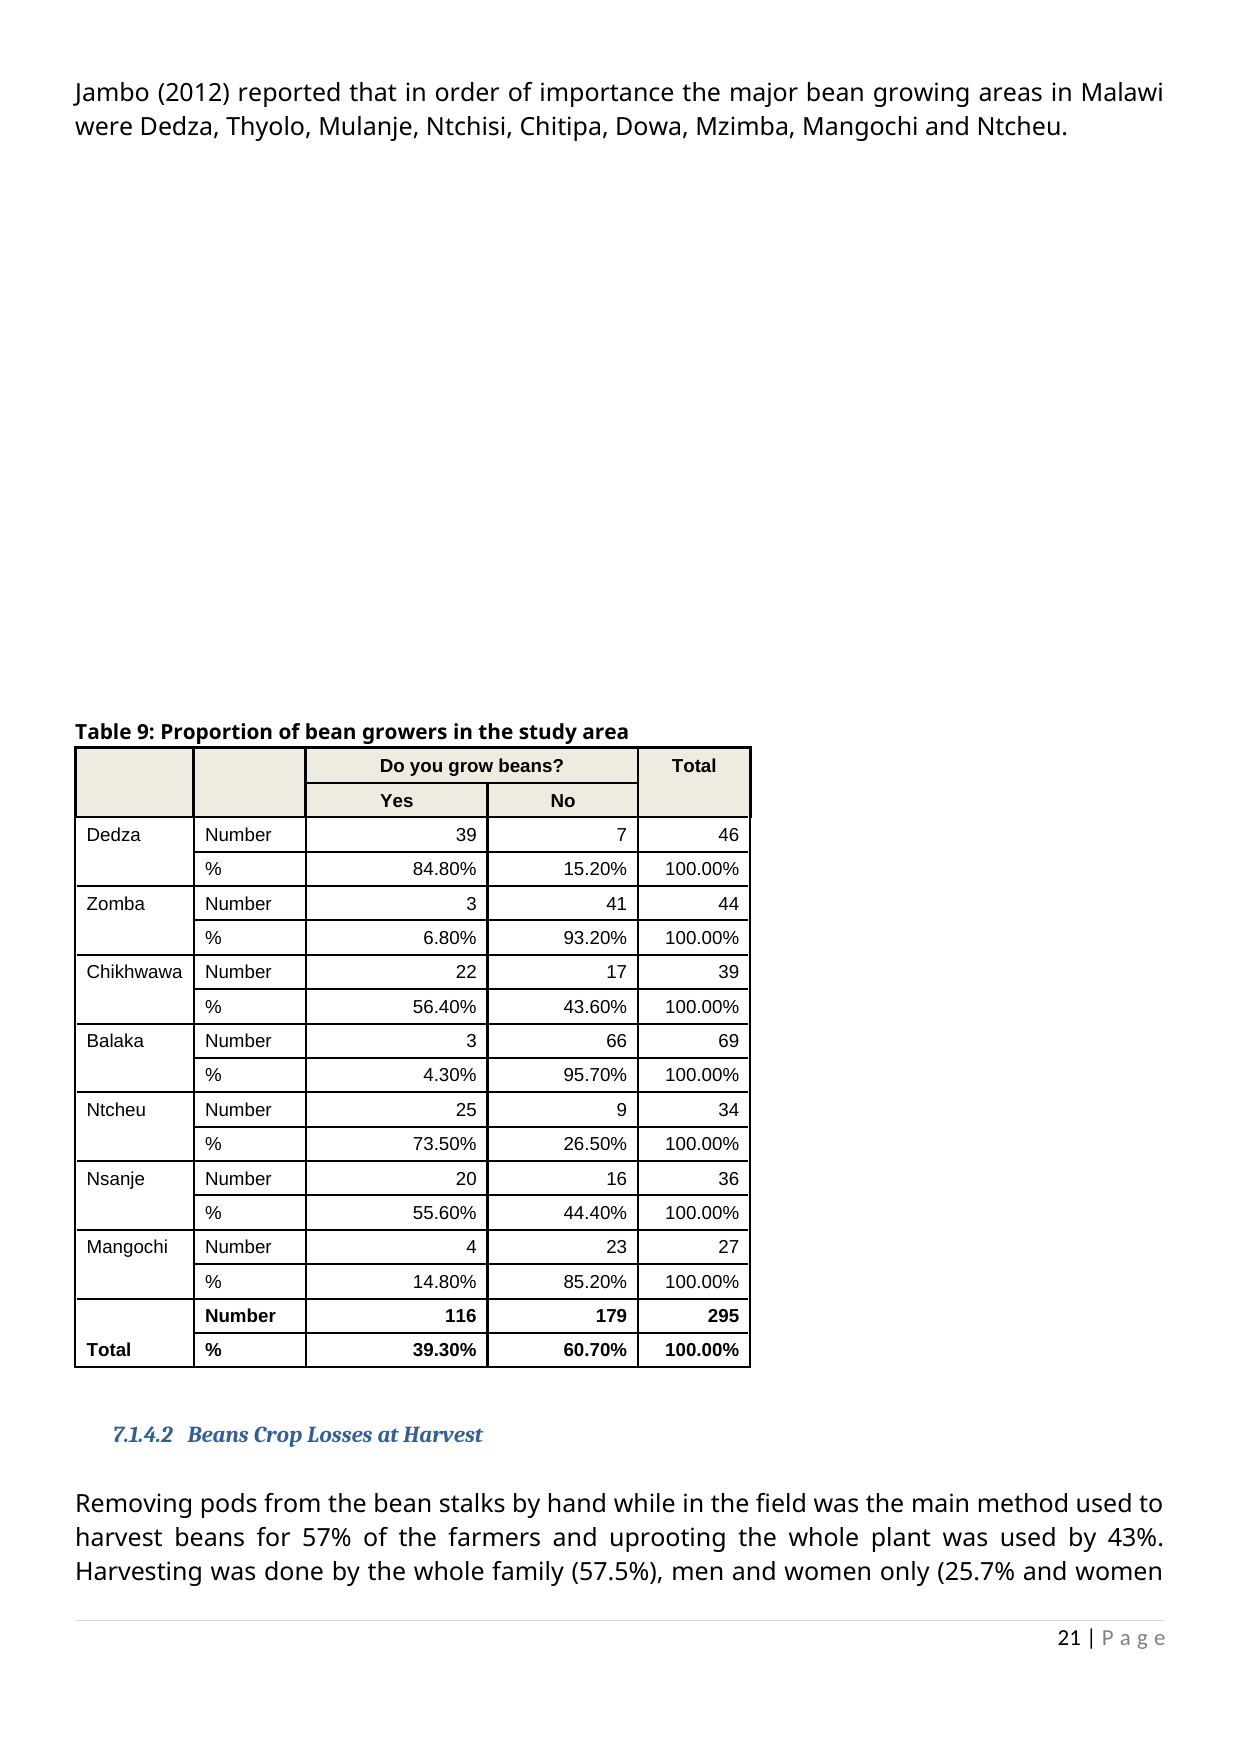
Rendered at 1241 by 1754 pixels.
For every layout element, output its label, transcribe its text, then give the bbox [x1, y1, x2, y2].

table_cell Number [195, 1162, 305, 1194]
table_cell Number [195, 887, 305, 919]
table_cell 39 [307, 818, 486, 851]
table_header [195, 749, 304, 782]
table_cell % [195, 921, 305, 954]
table_cell [76, 988, 193, 1022]
table_cell 6.80% [307, 921, 486, 954]
table_cell [76, 851, 193, 885]
table_cell [76, 1263, 193, 1297]
table_cell 85.20% [489, 1265, 637, 1297]
table_cell 4.30% [307, 1059, 486, 1091]
table_cell Balaka [76, 1023, 193, 1057]
table_cell 116 [307, 1300, 486, 1332]
table_cell 100.00% [639, 1263, 749, 1297]
table_cell 84.80% [307, 853, 486, 885]
table_cell 93.20% [489, 921, 637, 954]
table_cell 26.50% [489, 1128, 637, 1160]
table_cell [76, 1194, 193, 1229]
table_cell 179 [489, 1300, 637, 1332]
table_cell [76, 1057, 193, 1091]
table_cell 100.00% [639, 919, 749, 954]
table_cell 15.20% [489, 853, 637, 885]
table_cell 73.50% [307, 1128, 486, 1160]
table_cell 23 [489, 1231, 637, 1263]
table_header [77, 749, 192, 816]
table_cell 17 [489, 956, 637, 988]
table_cell 66 [489, 1025, 637, 1057]
table_cell 27 [639, 1229, 749, 1263]
table_cell 16 [489, 1162, 637, 1194]
table_cell Number [195, 818, 305, 851]
table_cell % [195, 1334, 305, 1366]
table_cell Total [76, 1332, 193, 1366]
table_cell 95.70% [489, 1059, 637, 1091]
table_cell 44.40% [489, 1196, 637, 1229]
table_cell [76, 1126, 193, 1160]
text Table 9: Proportion of bean growers in the study area [75, 717, 1165, 746]
table_cell % [195, 1059, 305, 1091]
table_cell 100.00% [639, 1332, 749, 1366]
table_cell % [195, 1265, 305, 1297]
table_cell 55.60% [307, 1196, 486, 1229]
table_cell 14.80% [307, 1265, 486, 1297]
table_cell 46 [639, 816, 749, 851]
table_cell 100.00% [639, 1057, 749, 1091]
table_cell 56.40% [307, 990, 486, 1022]
table_cell 39 [639, 954, 749, 988]
table_header Do you grow beans? [307, 749, 637, 782]
table_cell Ntcheu [76, 1091, 193, 1126]
table_cell [76, 919, 193, 954]
table_cell Dedza [76, 818, 193, 851]
table_cell 100.00% [639, 988, 749, 1022]
table_cell 7 [489, 818, 637, 851]
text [75, 1486, 1165, 1588]
table_cell 34 [639, 1091, 749, 1126]
table_cell % [195, 853, 305, 885]
table_cell Number [195, 1300, 305, 1332]
table_cell % [195, 1128, 305, 1160]
table_cell 25 [307, 1093, 486, 1126]
table_cell 39.30% [307, 1334, 486, 1366]
table_cell Number [195, 1231, 305, 1263]
table_cell Nsanje [76, 1160, 193, 1194]
table_cell 41 [489, 887, 637, 919]
table_cell 22 [307, 956, 486, 988]
table_cell 100.00% [639, 851, 749, 885]
table_cell Number [195, 1093, 305, 1126]
table_cell Number [195, 1025, 305, 1057]
table_cell % [195, 990, 305, 1022]
table_cell 9 [489, 1093, 637, 1126]
table_cell 69 [639, 1023, 749, 1057]
table_cell 100.00% [639, 1194, 749, 1229]
table_cell Yes [307, 784, 486, 816]
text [75, 75, 1165, 143]
table_cell 3 [307, 1025, 486, 1057]
table_cell 295 [639, 1298, 749, 1332]
table_cell % [195, 1196, 305, 1229]
table_cell 36 [639, 1160, 749, 1194]
table_cell Zomba [76, 885, 193, 919]
table_cell 20 [307, 1162, 486, 1194]
subtitle Beans Crop Losses at Harvest [112, 1421, 1165, 1448]
table_cell Mangochi [76, 1229, 193, 1263]
table_cell 44 [639, 885, 749, 919]
table_header Total [639, 749, 749, 782]
table_cell [639, 782, 749, 816]
table_cell 4 [307, 1231, 486, 1263]
table_cell 43.60% [489, 990, 637, 1022]
table_cell 60.70% [489, 1334, 637, 1366]
table_cell [76, 1298, 193, 1332]
table_cell No [489, 784, 637, 816]
table_cell 100.00% [639, 1126, 749, 1160]
table_cell Chikhwawa [76, 954, 193, 988]
table_cell Number [195, 956, 305, 988]
table_cell 3 [307, 887, 486, 919]
table_cell [195, 782, 304, 816]
